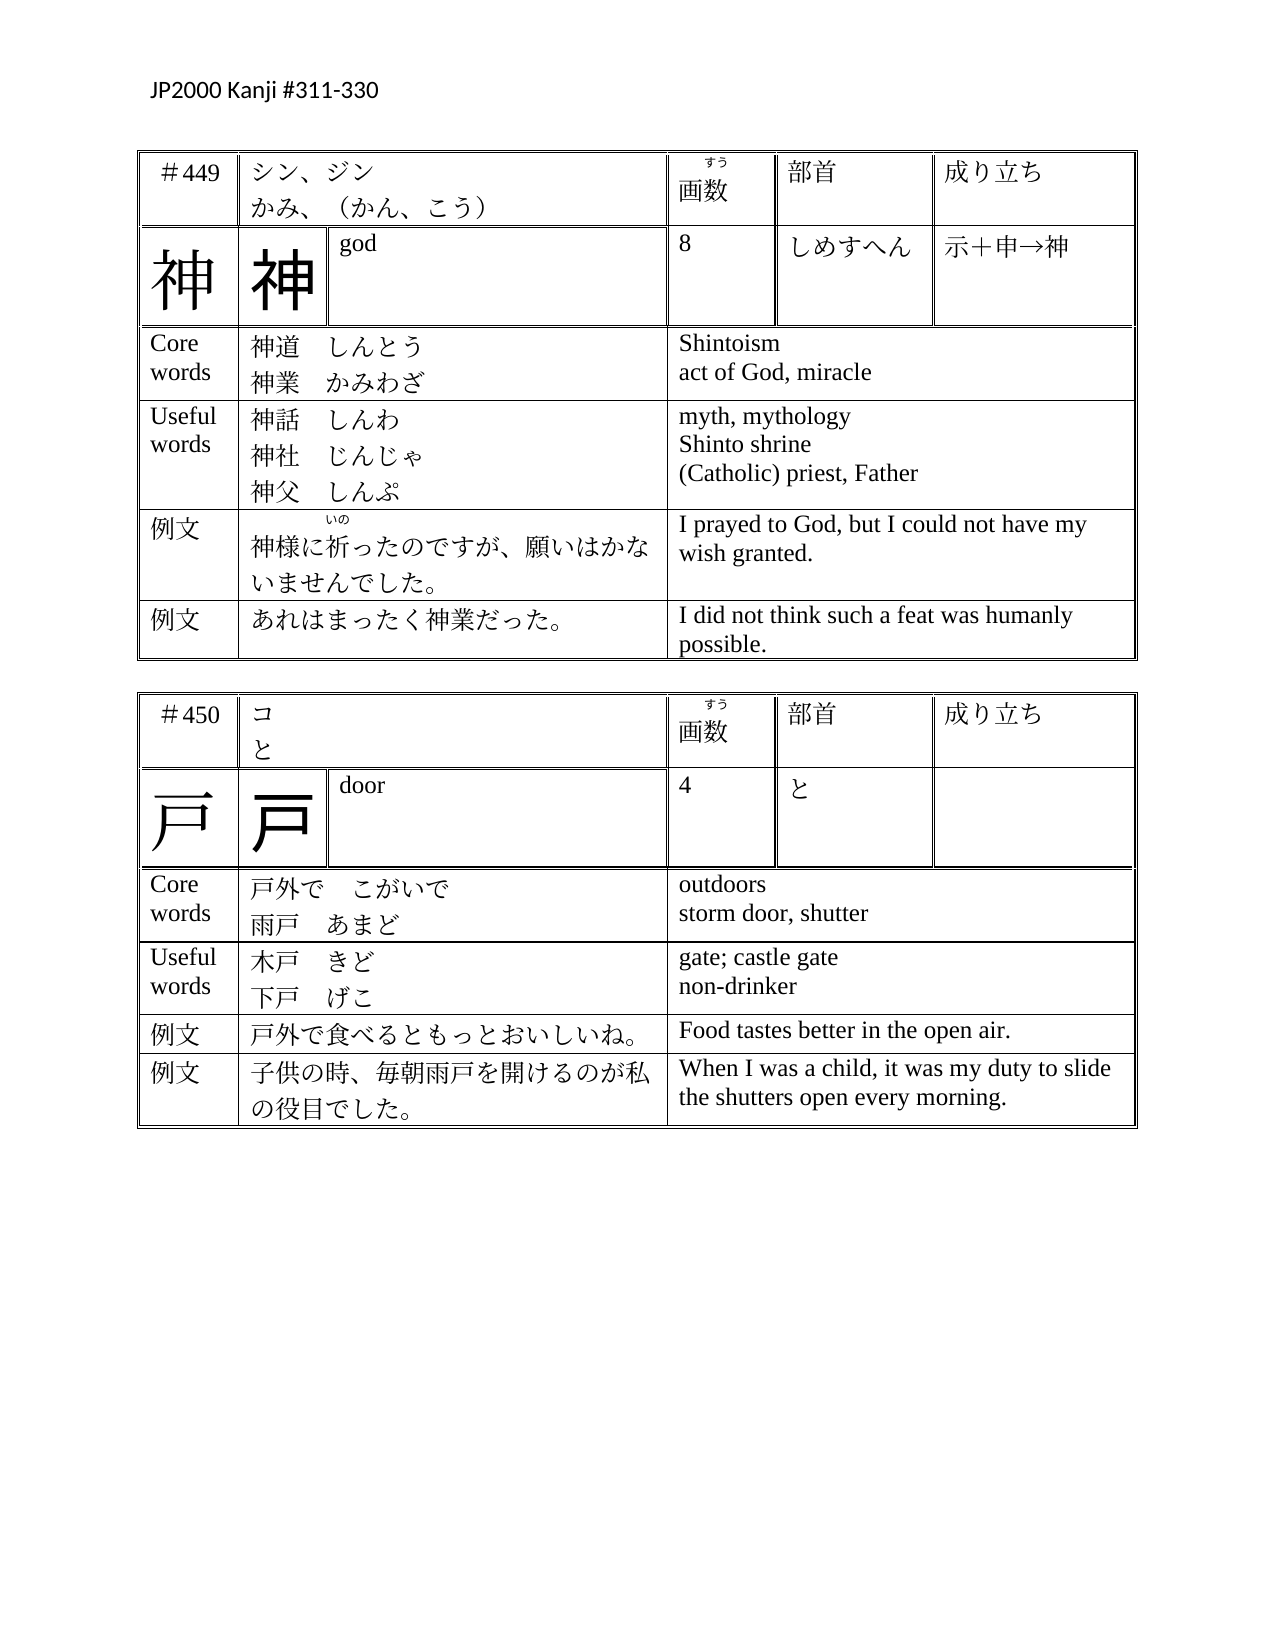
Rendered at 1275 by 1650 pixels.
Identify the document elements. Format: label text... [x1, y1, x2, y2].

table_cell 例文 [140, 1015, 238, 1052]
table_header 部首 [776, 153, 933, 225]
table_cell Useful words [140, 401, 238, 508]
table_header ＃450 [140, 693, 239, 767]
table_cell 示＋申→神 [935, 226, 1134, 325]
table_header シン、ジン かみ、（かん、こう） [239, 153, 667, 225]
table_cell 神 [139, 225, 238, 325]
table_header コ と [239, 695, 667, 767]
table_cell 神様にったのですが、願いはかないませんでした。 [239, 510, 667, 599]
table_header 成り立ち [933, 153, 1134, 225]
table_cell Core words [140, 866, 238, 941]
table_cell 例文 [140, 510, 238, 599]
table_cell しめすへん [778, 226, 932, 325]
table_header 成り立ち [933, 695, 1134, 767]
table_cell 戸 [140, 767, 238, 866]
table_cell 木戸 きど 下戸 げこ [239, 943, 667, 1014]
table_header ＃449 [139, 151, 239, 225]
table_cell god [329, 228, 666, 325]
table_cell I prayed to God, but I could not have my wish granted. [668, 510, 1134, 599]
table_header 画 [668, 695, 776, 767]
table_cell Useful words [140, 943, 238, 1014]
table_cell door [329, 770, 666, 866]
table_cell myth, mythology Shinto shrine (Catholic) priest, Father [668, 401, 1134, 508]
table_cell When I was a child, it was my duty to slide the shutters open every morning. [668, 1054, 1134, 1125]
table_cell と [778, 768, 932, 866]
table_cell 神道 しんとう 神業 かみわざ [239, 328, 667, 400]
table_cell 8 [669, 226, 774, 325]
table_cell Core words [140, 325, 238, 400]
table_cell I did not think such a feat was humanly possible. [668, 601, 1134, 658]
table_cell 神 [239, 228, 326, 325]
table_cell Shintoism act of God, miracle [668, 325, 1135, 400]
table_cell 例文 [140, 601, 238, 658]
table_cell 戸外で こがいで 雨戸 あまど [239, 870, 667, 941]
table_cell 子供の時、毎朝雨戸を開けるのが私の役目でした。 [239, 1054, 667, 1125]
table_cell 例文 [140, 1054, 238, 1125]
table_header 画 [668, 153, 776, 225]
table_cell 4 [669, 768, 774, 866]
table_cell [935, 768, 1134, 866]
table_cell Food tastes better in the open air. [668, 1015, 1134, 1052]
table_header 部首 [776, 695, 933, 767]
table_cell 戸外で食べるともっとおいしいね。 [239, 1015, 667, 1052]
table_cell gate; castle gate non-drinker [668, 943, 1134, 1014]
table_cell 神話 しんわ 神社 じんじゃ 神父 しんぷ [239, 401, 667, 508]
table_cell あれはまったく神業だった。 [239, 601, 667, 658]
table_cell outdoors storm door, shutter [668, 866, 1135, 941]
table_cell 戸 [239, 770, 326, 866]
